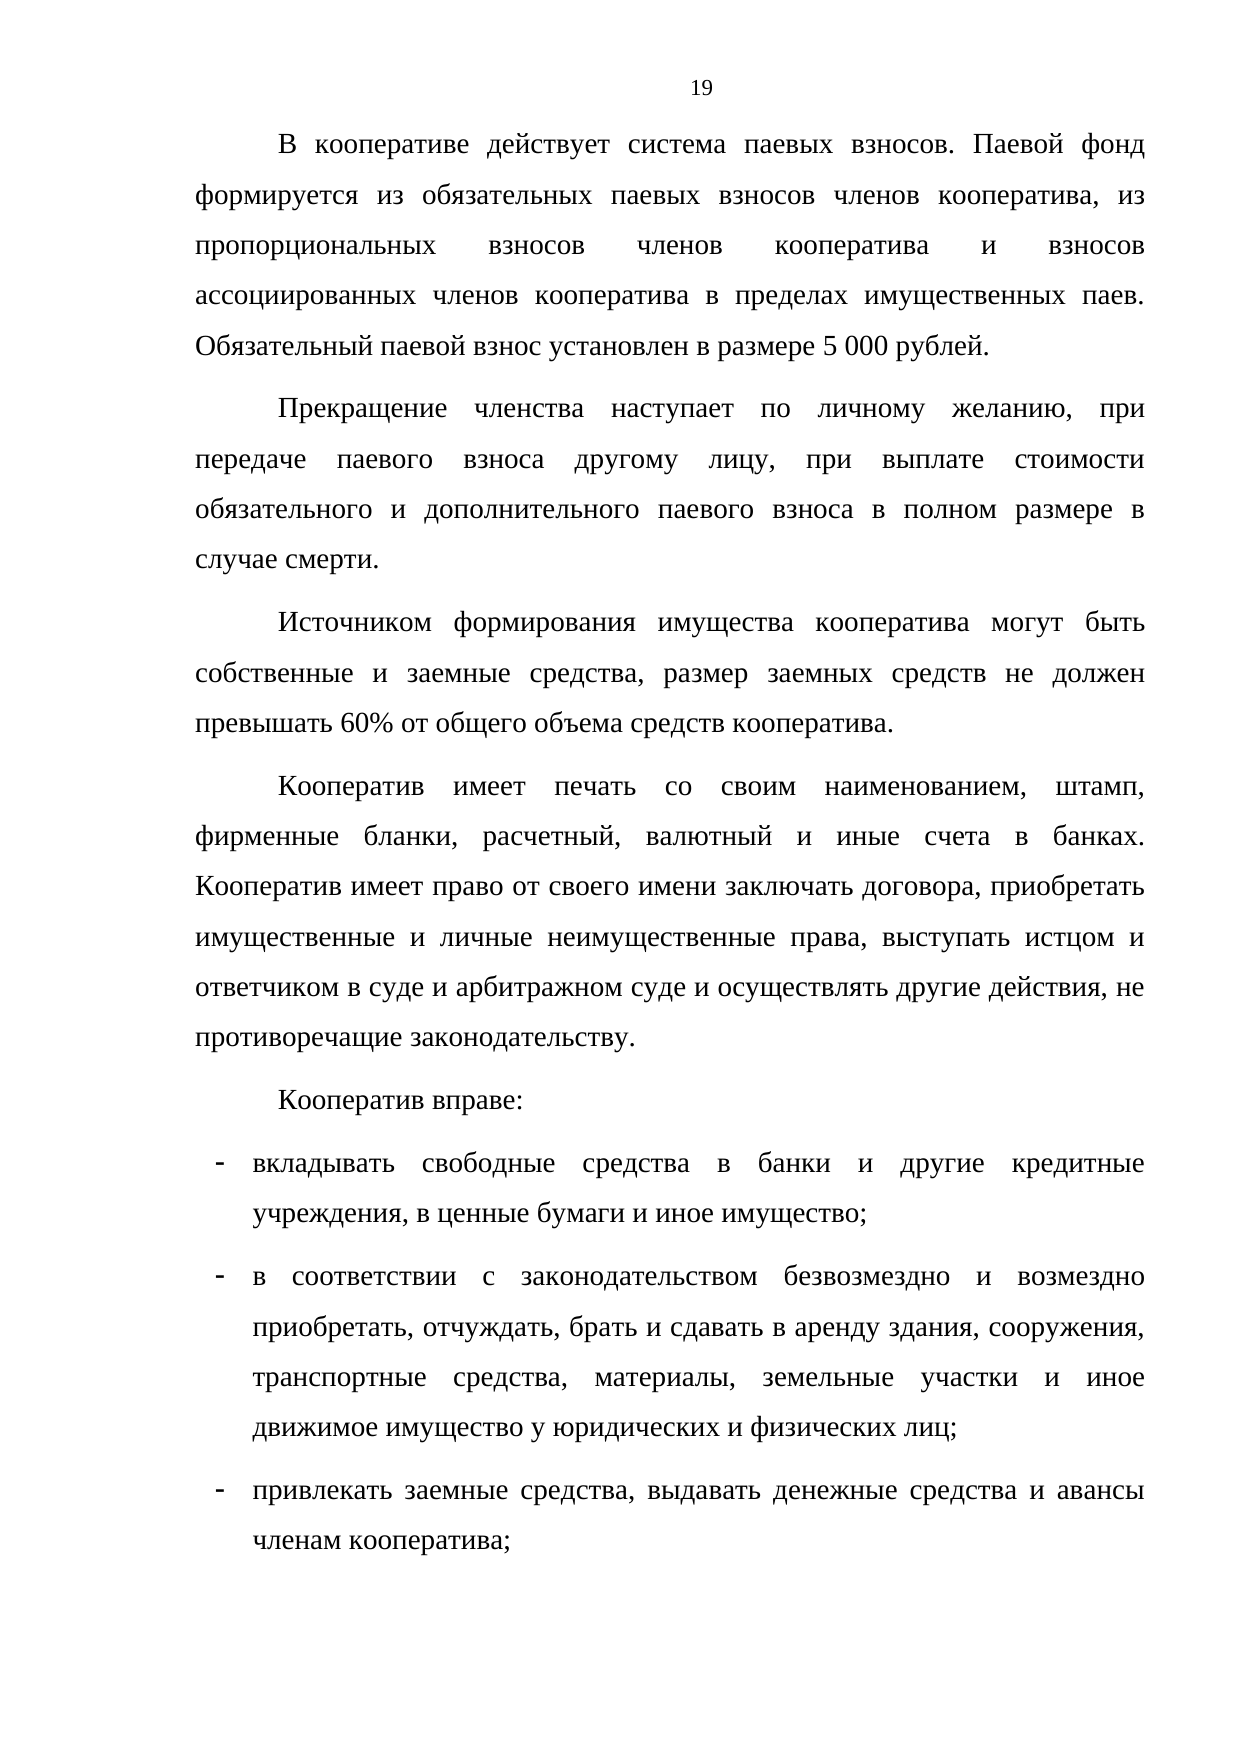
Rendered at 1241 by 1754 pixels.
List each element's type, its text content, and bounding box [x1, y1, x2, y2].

text Кооператив имеет печать со своим наименованием, штамп, фирменные бланки, расчетный, валютный и иные счета в банках. Кооператив имеет право от своего имени заключать договора, приобретать имущественные и личные неимущественные права, выступать истцом и ответчиком в суде и арбитражном суде и осуществлять другие действия, не противоречащие законодательству. [195, 768, 1146, 1053]
list вкладывать свободные средства в банки и другие кредитные учреждения, в ценные бумаги и иное имущество; [215, 1145, 1146, 1229]
text Прекращение членства наступает по личному желанию, при передаче паевого взноса другому лицу, при выплате стоимости обязательного и дополнительного паевого взноса в полном размере в случае смерти. [195, 391, 1146, 575]
text Кооператив вправе: [195, 1082, 1146, 1116]
text Источником формирования имущества кооператива могут быть собственные и заемные средства, размер заемных средств не должен превышать 60% от общего объема средств кооператива. [195, 604, 1146, 738]
list привлекать заемные средства, выдавать денежные средства и авансы членам кооператива; [215, 1472, 1146, 1556]
list в соответствии с законодательством безвозмездно и возмездно приобретать, отчуждать, брать и сдавать в аренду здания, сооружения, транспортные средства, материалы, земельные участки и иное движимое имущество у юридических и физических лиц; [215, 1258, 1146, 1443]
text В кооперативе действует система паевых взносов. Паевой фонд формируется из обязательных паевых взносов членов кооператива, из пропорциональных взносов членов кооператива и взносов ассоциированных членов кооператива в пределах имущественных паев. Обязательный паевой взнос установлен в размере 5 000 рублей. [195, 127, 1146, 361]
